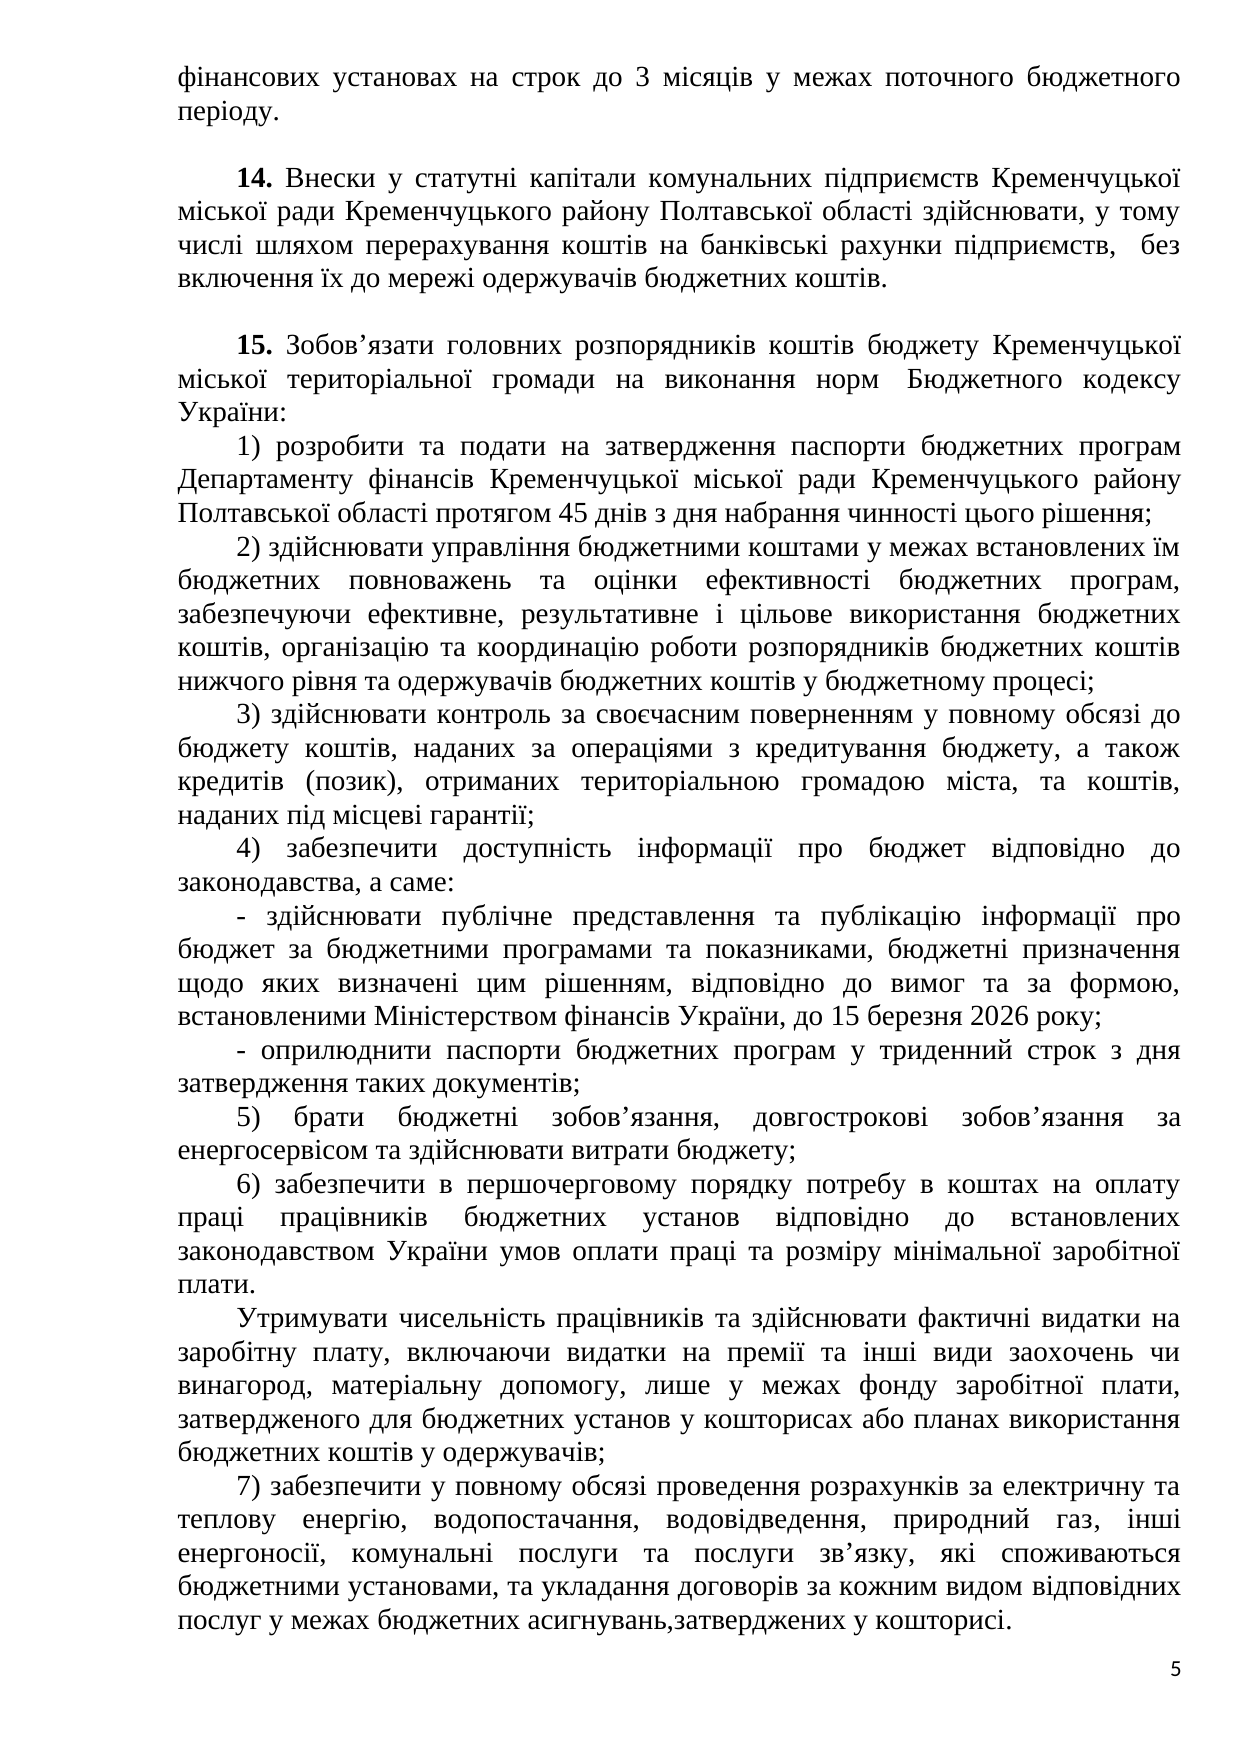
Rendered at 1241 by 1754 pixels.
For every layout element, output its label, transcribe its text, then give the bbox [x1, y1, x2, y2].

text - оприлюднити паспорти бюджетних програм у триденний строк з дня затвердження таких документів; [177, 1032, 1181, 1099]
text 5) брати бюджетні зобов’язання, довгострокові зобов’язання за енергосервісом та здійснювати витрати бюджету; [177, 1099, 1181, 1166]
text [177, 59, 1181, 126]
text 14. Внески у статутні капітали комунальних підприємств Кременчуцької міської ради Кременчуцького району Полтавської області здійснювати, у тому числі шляхом перерахування коштів на банківські рахунки підприємств, без включення їх до мережі одержувачів бюджетних коштів. [177, 160, 1181, 294]
text 2) здійснювати управління бюджетними коштами у межах встановлених їм бюджетних повноважень та оцінки ефективності бюджетних програм, забезпечуючи ефективне, результативне і цільове використання бюджетних коштів, організацію та координацію роботи розпорядників бюджетних коштів нижчого рівня та одержувачів бюджетних коштів у бюджетному процесі; [177, 529, 1181, 696]
text 6) забезпечити в першочерговому порядку потребу в коштах на оплату праці працівників бюджетних установ відповідно до встановлених законодавством України умов оплати праці та розміру мінімальної заробітної плати. [177, 1166, 1181, 1300]
text 1) розробити та подати на затвердження паспорти бюджетних програм Департаменту фінансів Кременчуцької міської ради Кременчуцького району Полтавської області протягом 45 днів з дня набрання чинності цього рішення; [177, 428, 1181, 529]
text 15. Зобов’язати головних розпорядників коштів бюджету Кременчуцької міської територіальної громади на виконання норм Бюджетного кодексу України: [177, 327, 1181, 428]
text - здійснювати публічне представлення та публікацію інформації про бюджет за бюджетними програмами та показниками, бюджетні призначення щодо яких визначені цим рішенням, відповідно до вимог та за формою, встановленими Міністерством фінансів України, до 15 березня 2026 року; [177, 898, 1181, 1032]
text Утримувати чисельність працівників та здійснювати фактичні видатки на заробітну плату, включаючи видатки на премії та інші види заохочень чи винагород, матеріальну допомогу, лише у межах фонду заробітної плати, затвердженого для бюджетних установ у кошторисах або планах використання бюджетних коштів у одержувачів; [177, 1300, 1181, 1468]
text 3) здійснювати контроль за своєчасним поверненням у повному обсязі до бюджету коштів, наданих за операціями з кредитування бюджету, а також кредитів (позик), отриманих територіальною громадою міста, та коштів, наданих під місцеві гарантії; [177, 696, 1181, 831]
text 7) забезпечити у повному обсязі проведення розрахунків за електричну та теплову енергію, водопостачання, водовідведення, природний газ, інші енергоносії, комунальні послуги та послуги зв’язку, які споживаються бюджетними установами, та укладання договорів за кожним видом відповідних послуг у межах бюджетних асигнувань,затверджених у кошторисі. [177, 1468, 1181, 1636]
text 4) забезпечити доступність інформації про бюджет відповідно до законодавства, а саме: [177, 831, 1181, 898]
